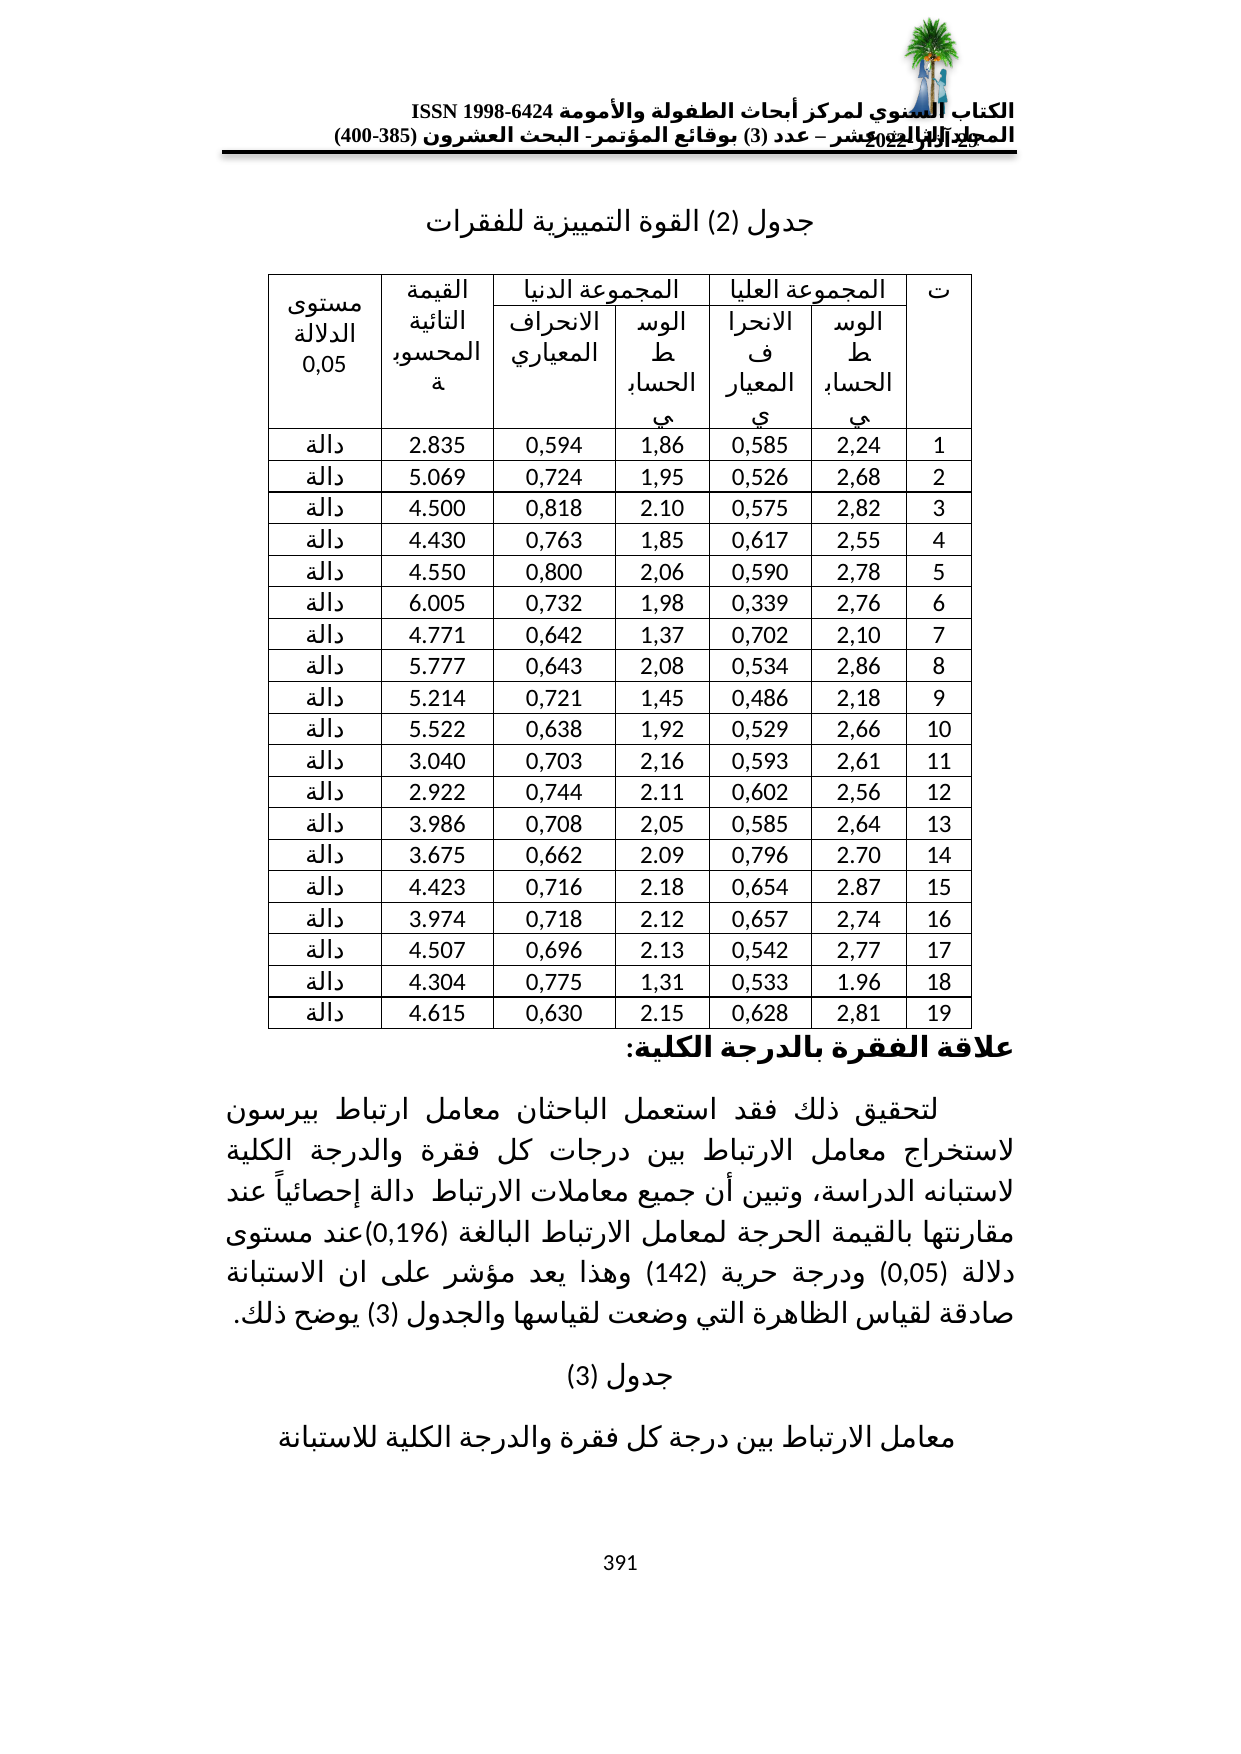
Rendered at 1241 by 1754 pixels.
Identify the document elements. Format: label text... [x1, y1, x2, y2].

table_cell 0,533 [710, 966, 811, 996]
table_cell 13 [907, 808, 971, 839]
table_cell 3.675 [382, 840, 493, 870]
table_cell 0,529 [710, 714, 811, 744]
table_cell 2.87 [812, 871, 906, 902]
table_cell دالة [269, 493, 381, 523]
table_cell 2,56 [812, 777, 906, 807]
table_cell الانحراف المعياري [710, 306, 811, 428]
table_cell 5.777 [382, 650, 493, 681]
table_cell 2.13 [616, 934, 709, 965]
table_cell دالة [269, 745, 381, 776]
table_cell 10 [907, 714, 971, 744]
table_cell 0,602 [710, 777, 811, 807]
table_cell 6 [907, 587, 971, 618]
table_cell 2,77 [812, 934, 906, 965]
table_cell 0,800 [494, 556, 615, 586]
table_cell 4 [907, 524, 971, 554]
table_cell 18 [907, 966, 971, 996]
table_cell 0,339 [710, 587, 811, 618]
table_cell 0,575 [710, 493, 811, 523]
table_header مستوى الدلالة 0,05 [269, 275, 381, 428]
table_cell دالة [269, 429, 381, 460]
table_cell 2.09 [616, 840, 709, 870]
table_cell 4.430 [382, 524, 493, 554]
table_cell 5.522 [382, 714, 493, 744]
table_header ت [907, 275, 971, 428]
table_cell 19 [907, 998, 971, 1028]
table_cell 9 [907, 682, 971, 712]
text لتحقيق ذلك فقد استعمل الباحثان معامل ارتباط بيرسون لاستخراج معامل الارتباط بين درجات كل فقرة والدرجة الكلية لاستبانه الدراسة، وتبين أن جميع معاملات الارتباط دالة إحصائياً عند مقارنتها بالقيمة الحرجة لمعامل الارتباط البالغة (0,196)عند مستوى دلالة (0,05) ودرجة حرية (142) وهذا يعد مؤشر على ان الاستبانة صادقة لقياس الظاهرة التي وضعت لقياسها والجدول (3) يوضح ذلك. [225, 1091, 1015, 1331]
table_cell 2.12 [616, 903, 709, 933]
table_cell 1,95 [616, 461, 709, 491]
text معامل الارتباط بين درجة كل فقرة والدرجة الكلية للاستبانة [225, 1419, 1015, 1455]
table_cell 2.18 [616, 871, 709, 902]
table_cell 17 [907, 934, 971, 965]
table_cell 6.005 [382, 587, 493, 618]
table_cell الانحراف المعياري [494, 306, 615, 428]
table_cell 2,86 [812, 650, 906, 681]
table_cell 2,82 [812, 493, 906, 523]
table_cell 2,64 [812, 808, 906, 839]
table_cell 3.040 [382, 745, 493, 776]
table_cell 3 [907, 493, 971, 523]
table_cell دالة [269, 587, 381, 618]
table_cell 1,85 [616, 524, 709, 554]
table_cell 2,76 [812, 587, 906, 618]
table_cell 14 [907, 840, 971, 870]
table_cell 1,92 [616, 714, 709, 744]
table_cell 0,657 [710, 903, 811, 933]
table_cell 0,703 [494, 745, 615, 776]
table_cell 2,68 [812, 461, 906, 491]
table_cell 0,534 [710, 650, 811, 681]
table_cell 4.304 [382, 966, 493, 996]
table_cell 0,593 [710, 745, 811, 776]
table_cell 0,716 [494, 871, 615, 902]
table_cell 1,45 [616, 682, 709, 712]
table_cell 2,06 [616, 556, 709, 586]
table_cell 0,721 [494, 682, 615, 712]
table_cell 0,763 [494, 524, 615, 554]
text جدول (2) القوة التمييزية للفقرات [225, 203, 1015, 239]
table_cell 11 [907, 745, 971, 776]
table_cell 2.10 [616, 493, 709, 523]
table_cell 16 [907, 903, 971, 933]
table_cell 0,796 [710, 840, 811, 870]
table_cell 0,617 [710, 524, 811, 554]
table_cell 0,724 [494, 461, 615, 491]
table_cell 5 [907, 556, 971, 586]
table_cell 2,61 [812, 745, 906, 776]
table_cell دالة [269, 934, 381, 965]
table_cell 2,55 [812, 524, 906, 554]
table_cell 0,643 [494, 650, 615, 681]
table_cell دالة [269, 808, 381, 839]
table_cell 0,654 [710, 871, 811, 902]
table_cell 3.986 [382, 808, 493, 839]
table_cell 2,10 [812, 619, 906, 649]
table_cell 4.771 [382, 619, 493, 649]
table_cell 3.974 [382, 903, 493, 933]
table_cell دالة [269, 966, 381, 996]
table_cell دالة [269, 682, 381, 712]
table_cell دالة [269, 840, 381, 870]
table_cell 0,642 [494, 619, 615, 649]
table_cell 4.423 [382, 871, 493, 902]
table_cell 4.500 [382, 493, 493, 523]
table_cell 2,16 [616, 745, 709, 776]
table_cell 1,37 [616, 619, 709, 649]
table_cell 2.835 [382, 429, 493, 460]
table_cell 2.11 [616, 777, 709, 807]
table_cell 0,628 [710, 998, 811, 1028]
table_cell 5.069 [382, 461, 493, 491]
table_cell دالة [269, 714, 381, 744]
table_cell 0,732 [494, 587, 615, 618]
table_cell الوسط الحسابي [812, 306, 906, 428]
table_cell 2.70 [812, 840, 906, 870]
table_cell 0,696 [494, 934, 615, 965]
table_cell الوسط الحسابي [616, 306, 709, 428]
table_cell 0,542 [710, 934, 811, 965]
table_cell 2,18 [812, 682, 906, 712]
table_cell 0,638 [494, 714, 615, 744]
table_cell 2,81 [812, 998, 906, 1028]
table_cell دالة [269, 998, 381, 1028]
table_cell 2.15 [616, 998, 709, 1028]
table_header المجموعة العليا [710, 275, 906, 305]
table_cell 1,98 [616, 587, 709, 618]
picture [855, 2, 1005, 129]
table_cell 1.96 [812, 966, 906, 996]
table_cell 0,585 [710, 429, 811, 460]
table_cell 2,24 [812, 429, 906, 460]
table_cell دالة [269, 461, 381, 491]
text علاقة الفقرة بالدرجة الكلية: [225, 265, 1015, 1065]
table_cell 0,662 [494, 840, 615, 870]
table_cell 0,775 [494, 966, 615, 996]
table_cell 2,05 [616, 808, 709, 839]
table_cell دالة [269, 650, 381, 681]
table_cell 2,66 [812, 714, 906, 744]
table_cell 0,818 [494, 493, 615, 523]
table_cell 1,86 [616, 429, 709, 460]
table_header القيمة التائية المحسوبة [382, 275, 493, 428]
table_cell 0,702 [710, 619, 811, 649]
table_cell 4.550 [382, 556, 493, 586]
table_cell 4.507 [382, 934, 493, 965]
table_cell 0,594 [494, 429, 615, 460]
table_cell 2,08 [616, 650, 709, 681]
table_cell 0,526 [710, 461, 811, 491]
table_cell 2,78 [812, 556, 906, 586]
table_cell 2.922 [382, 777, 493, 807]
table_cell دالة [269, 524, 381, 554]
table_cell 0,718 [494, 903, 615, 933]
table_cell دالة [269, 556, 381, 586]
table_cell 0,590 [710, 556, 811, 586]
table_cell 7 [907, 619, 971, 649]
table_cell دالة [269, 903, 381, 933]
table_cell 0,708 [494, 808, 615, 839]
table_cell 2 [907, 461, 971, 491]
table_cell دالة [269, 777, 381, 807]
table_cell دالة [269, 871, 381, 902]
table_cell 2,74 [812, 903, 906, 933]
table_header المجموعة الدنيا [494, 275, 709, 305]
table_cell 5.214 [382, 682, 493, 712]
table_cell 0,630 [494, 998, 615, 1028]
table_cell 0,486 [710, 682, 811, 712]
table_cell 8 [907, 650, 971, 681]
table_cell 1,31 [616, 966, 709, 996]
table_cell 12 [907, 777, 971, 807]
text جدول (3) [225, 1357, 1015, 1393]
table_cell 1 [907, 429, 971, 460]
table_cell 15 [907, 871, 971, 902]
table_cell 0,585 [710, 808, 811, 839]
table_cell 0,744 [494, 777, 615, 807]
table_cell 4.615 [382, 998, 493, 1028]
table_cell دالة [269, 619, 381, 649]
